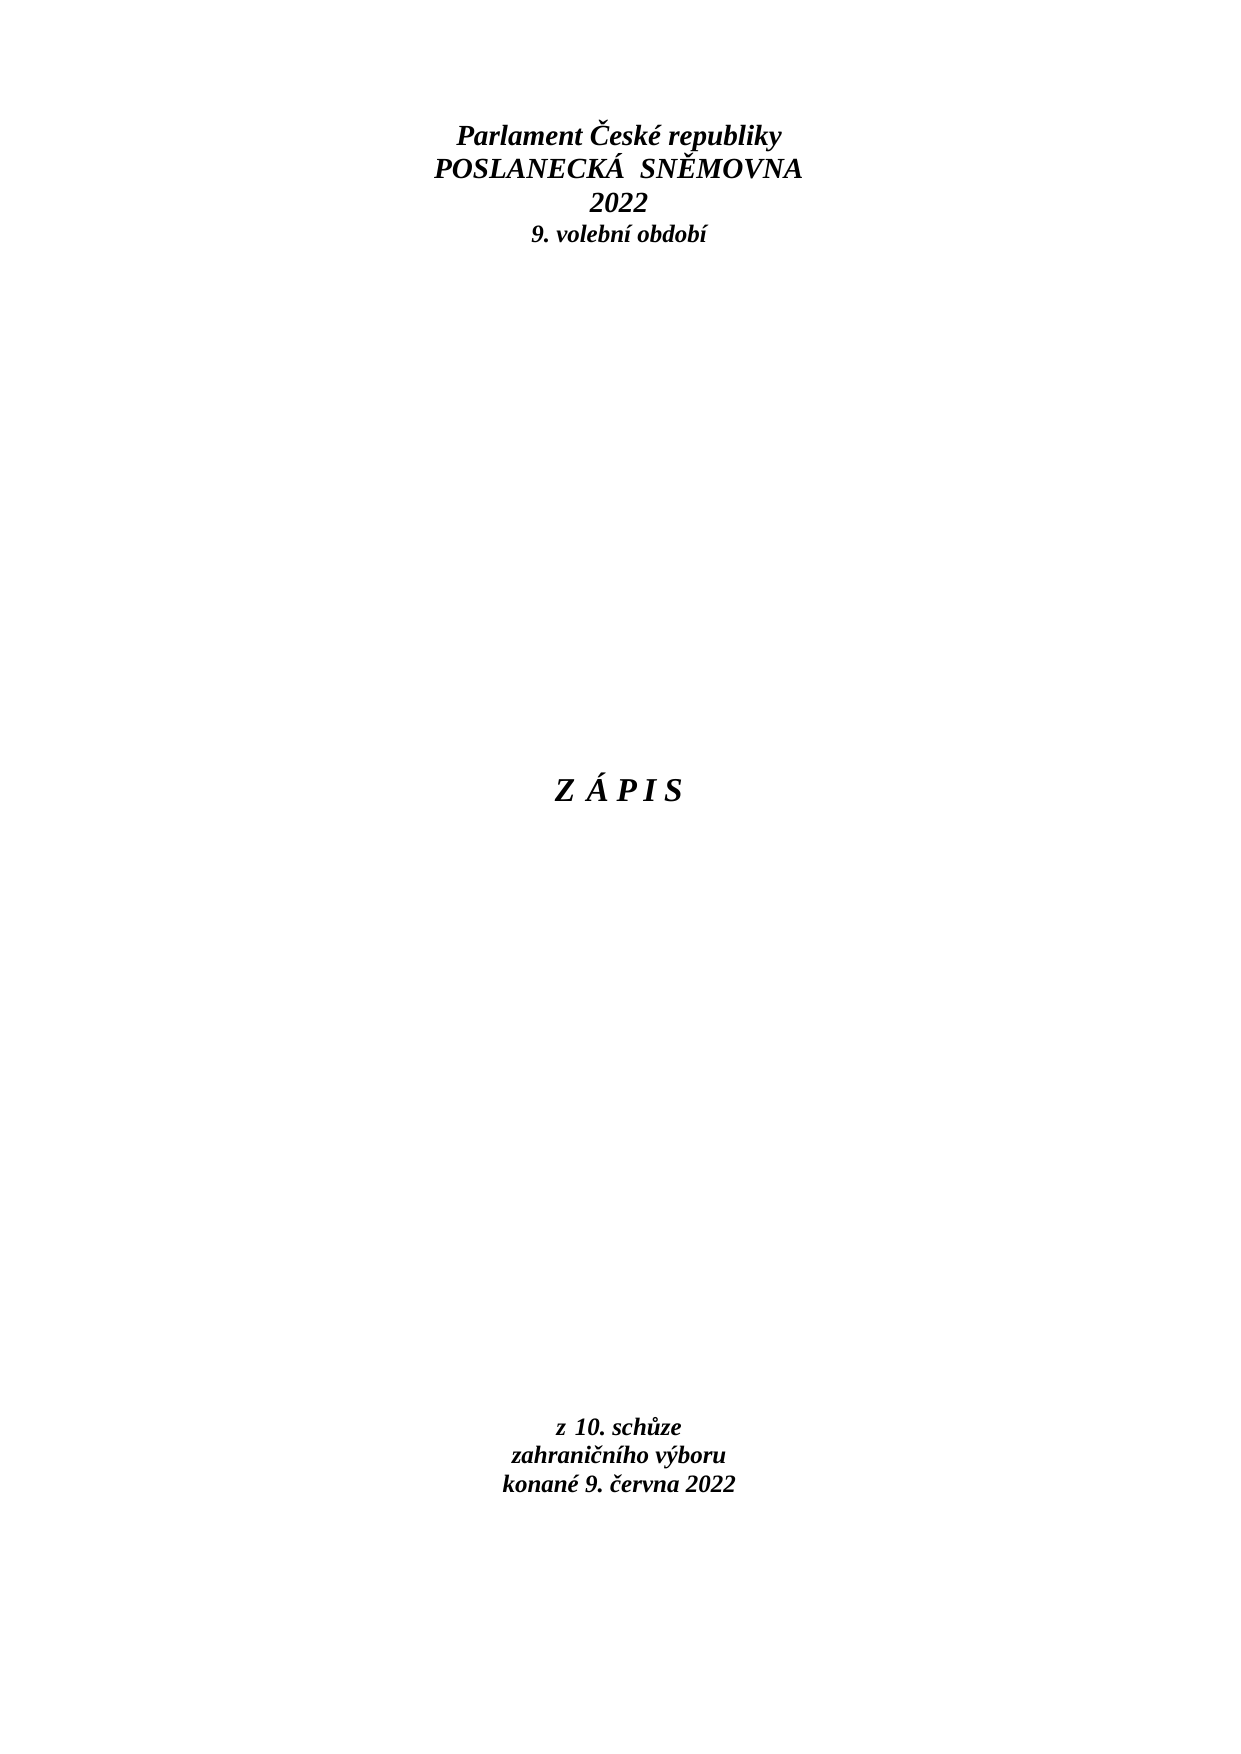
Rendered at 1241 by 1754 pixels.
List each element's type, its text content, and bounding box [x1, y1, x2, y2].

text zahraničního výboru [118, 1441, 1122, 1469]
text z 10. schůze [118, 1412, 1122, 1441]
text Parlament České republiky [118, 118, 1122, 152]
text konané 9. června 2022 [118, 1469, 1122, 1498]
text 2022 [118, 185, 1122, 219]
text Z Á P I S [118, 770, 1122, 808]
text 9. volební období [118, 219, 1122, 247]
text POSLANECKÁ SNĚMOVNA [118, 152, 1122, 185]
